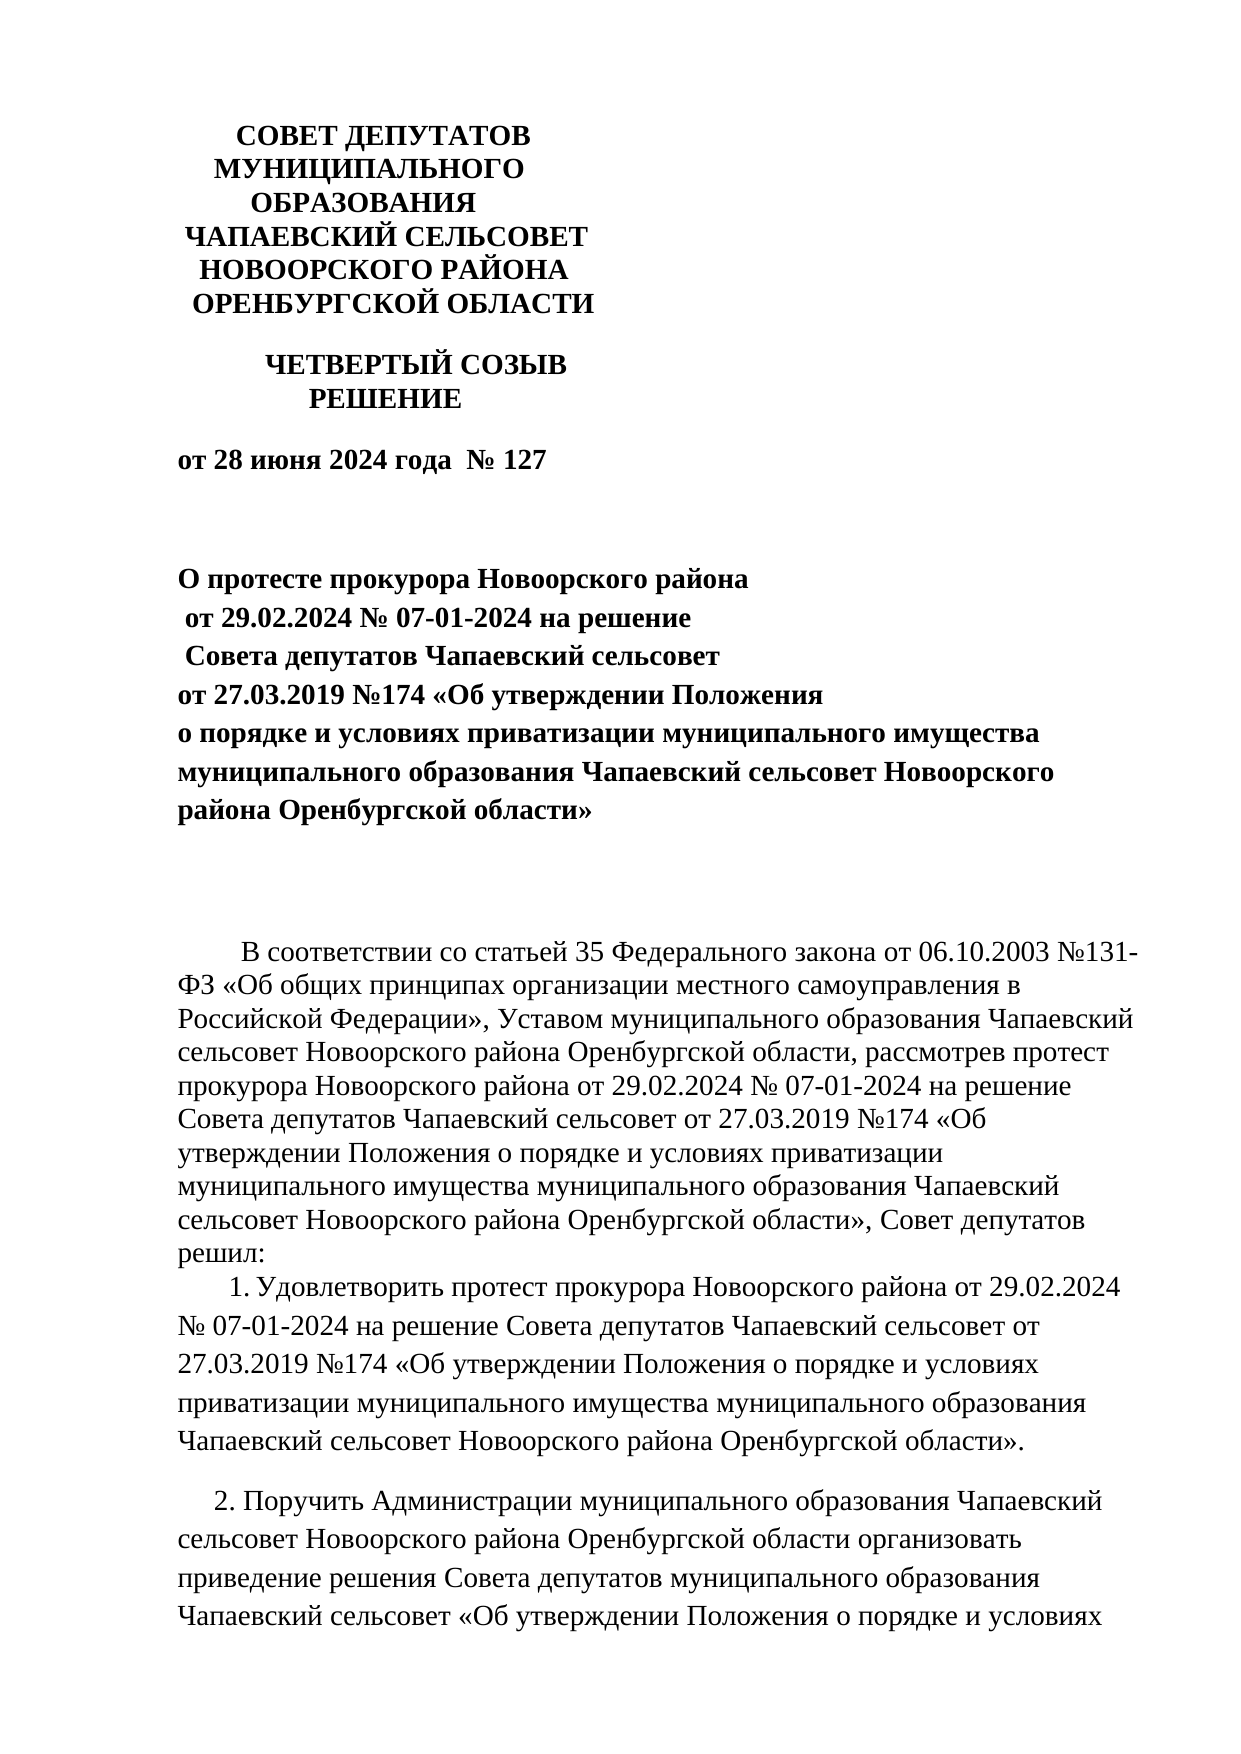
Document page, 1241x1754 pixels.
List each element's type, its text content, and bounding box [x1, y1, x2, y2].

subtitle В соответствии со статьей 35 Федерального закона от 06.10.2003 №131-ФЗ «Об общих принципах организации местного самоуправления в Российской Федерации», Уставом муниципального образования Чапаевский сельсовет Новоорского района Оренбургской области, рассмотрев протест прокурора Новоорского района от 29.02.2024 № 07-01-2024 на решение Совета депутатов Чапаевский сельсовет от 27.03.2019 №174 «Об утверждении Положения о порядке и условиях приватизации муниципального имущества муниципального образования Чапаевский сельсовет Новоорского района Оренбургской области», Совет депутатов решил: [177, 934, 1152, 1269]
text СОВЕТ ДЕПУТАТОВ [177, 118, 1152, 152]
text ОБРАЗОВАНИЯ [177, 185, 1152, 219]
text МУНИЦИПАЛЬНОГО [177, 152, 1152, 185]
text О протесте прокурора Новоорского района [177, 561, 1152, 595]
text 1. Удовлетворить протест прокурора Новоорского района от 29.02.2024 № 07-01-2024 на решение Совета депутатов Чапаевский сельсовет от 27.03.2019 №174 «Об утверждении Положения о порядке и условиях приватизации муниципального имущества муниципального образования Чапаевский сельсовет Новоорского района Оренбургской области». [177, 1269, 1152, 1457]
text ЧЕТВЕРТЫЙ СОЗЫВ [177, 347, 1152, 381]
text от 29.02.2024 № 07-01-2024 на решение [177, 600, 1152, 633]
text НОВООРСКОГО РАЙОНА [177, 252, 1152, 286]
text о порядке и условиях приватизации муниципального имущества муниципального образования Чапаевский сельсовет Новоорского района Оренбургской области» [177, 715, 1152, 826]
text ОРЕНБУРГСКОЙ ОБЛАСТИ [177, 286, 1152, 319]
text от 27.03.2019 №174 «Об утверждении Положения [177, 677, 1152, 710]
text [177, 1483, 1152, 1632]
text Совета депутатов Чапаевский сельсовет [177, 638, 1152, 672]
text от 28 июня 2024 года № 127 [177, 442, 650, 476]
text РЕШЕНИЕ [177, 381, 1152, 414]
text ЧАПАЕВСКИЙ СЕЛЬСОВЕТ [177, 219, 1152, 252]
